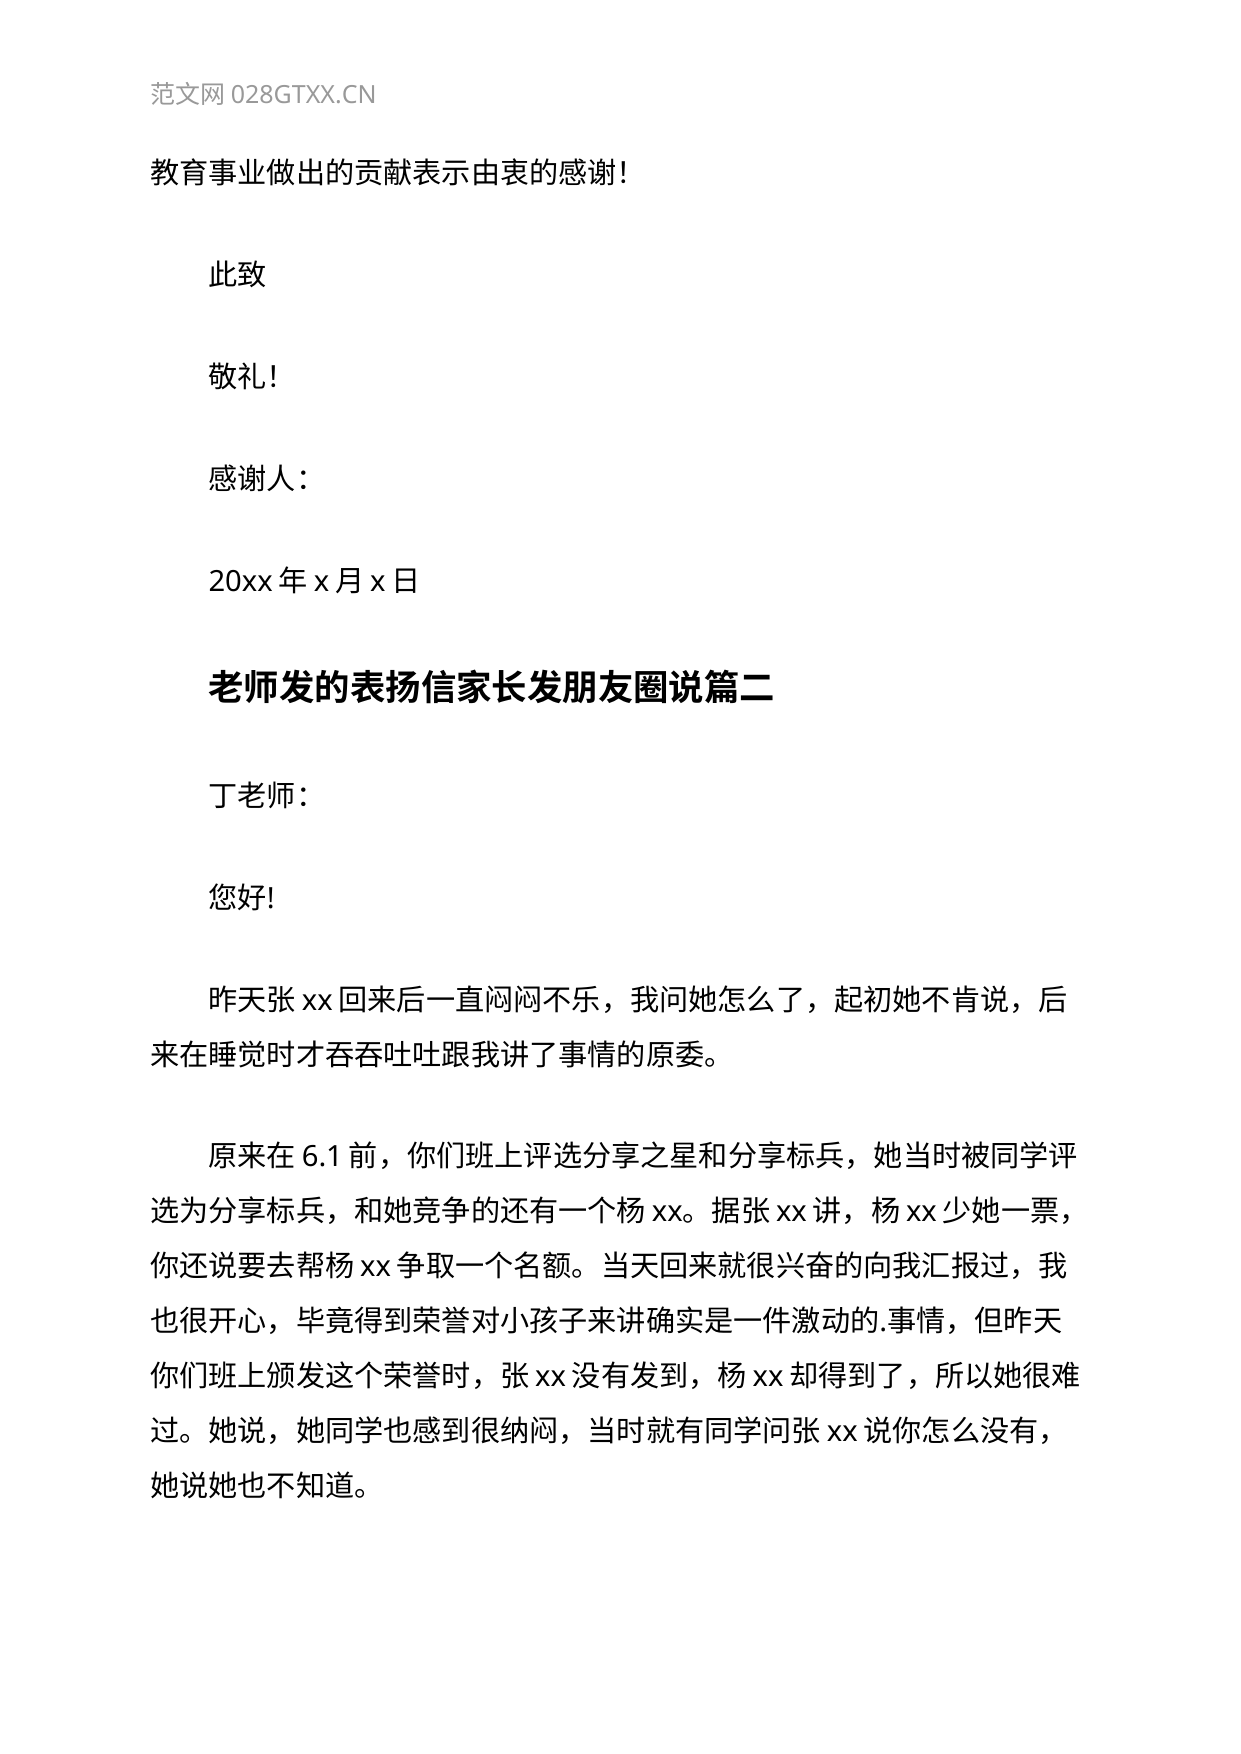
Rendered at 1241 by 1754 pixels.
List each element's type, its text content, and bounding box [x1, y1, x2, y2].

text 20xx年x月x日 [150, 557, 1090, 599]
text 原来在6.1前，你们班上评选分享之星和分享标兵，她当时被同学评选为分享标兵，和她竞争的还有一个杨xx。据张xx讲，杨xx少她一票，你还说要去帮杨xx争取一个名额。当天回来就很兴奋的向我汇报过，我也很开心，毕竟得到荣誉对小孩子来讲确实是一件激动的.事情，但昨天你们班上颁发这个荣誉时，张xx没有发到，杨xx却得到了，所以她很难过。她说，她同学也感到很纳闷，当时就有同学问张xx说你怎么没有，她说她也不知道。 [150, 1133, 1090, 1505]
text 您好! [150, 874, 1090, 917]
text 丁老师： [150, 772, 1090, 815]
text 此致 [150, 252, 1090, 294]
text 感谢人： [150, 455, 1090, 498]
text 老师发的表扬信家长发朋友圈说篇二 [150, 659, 1090, 710]
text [150, 150, 1090, 192]
text 敬礼！ [150, 353, 1090, 396]
text 昨天张xx回来后一直闷闷不乐，我问她怎么了，起初她不肯说，后来在睡觉时才吞吞吐吐跟我讲了事情的原委。 [150, 976, 1090, 1073]
